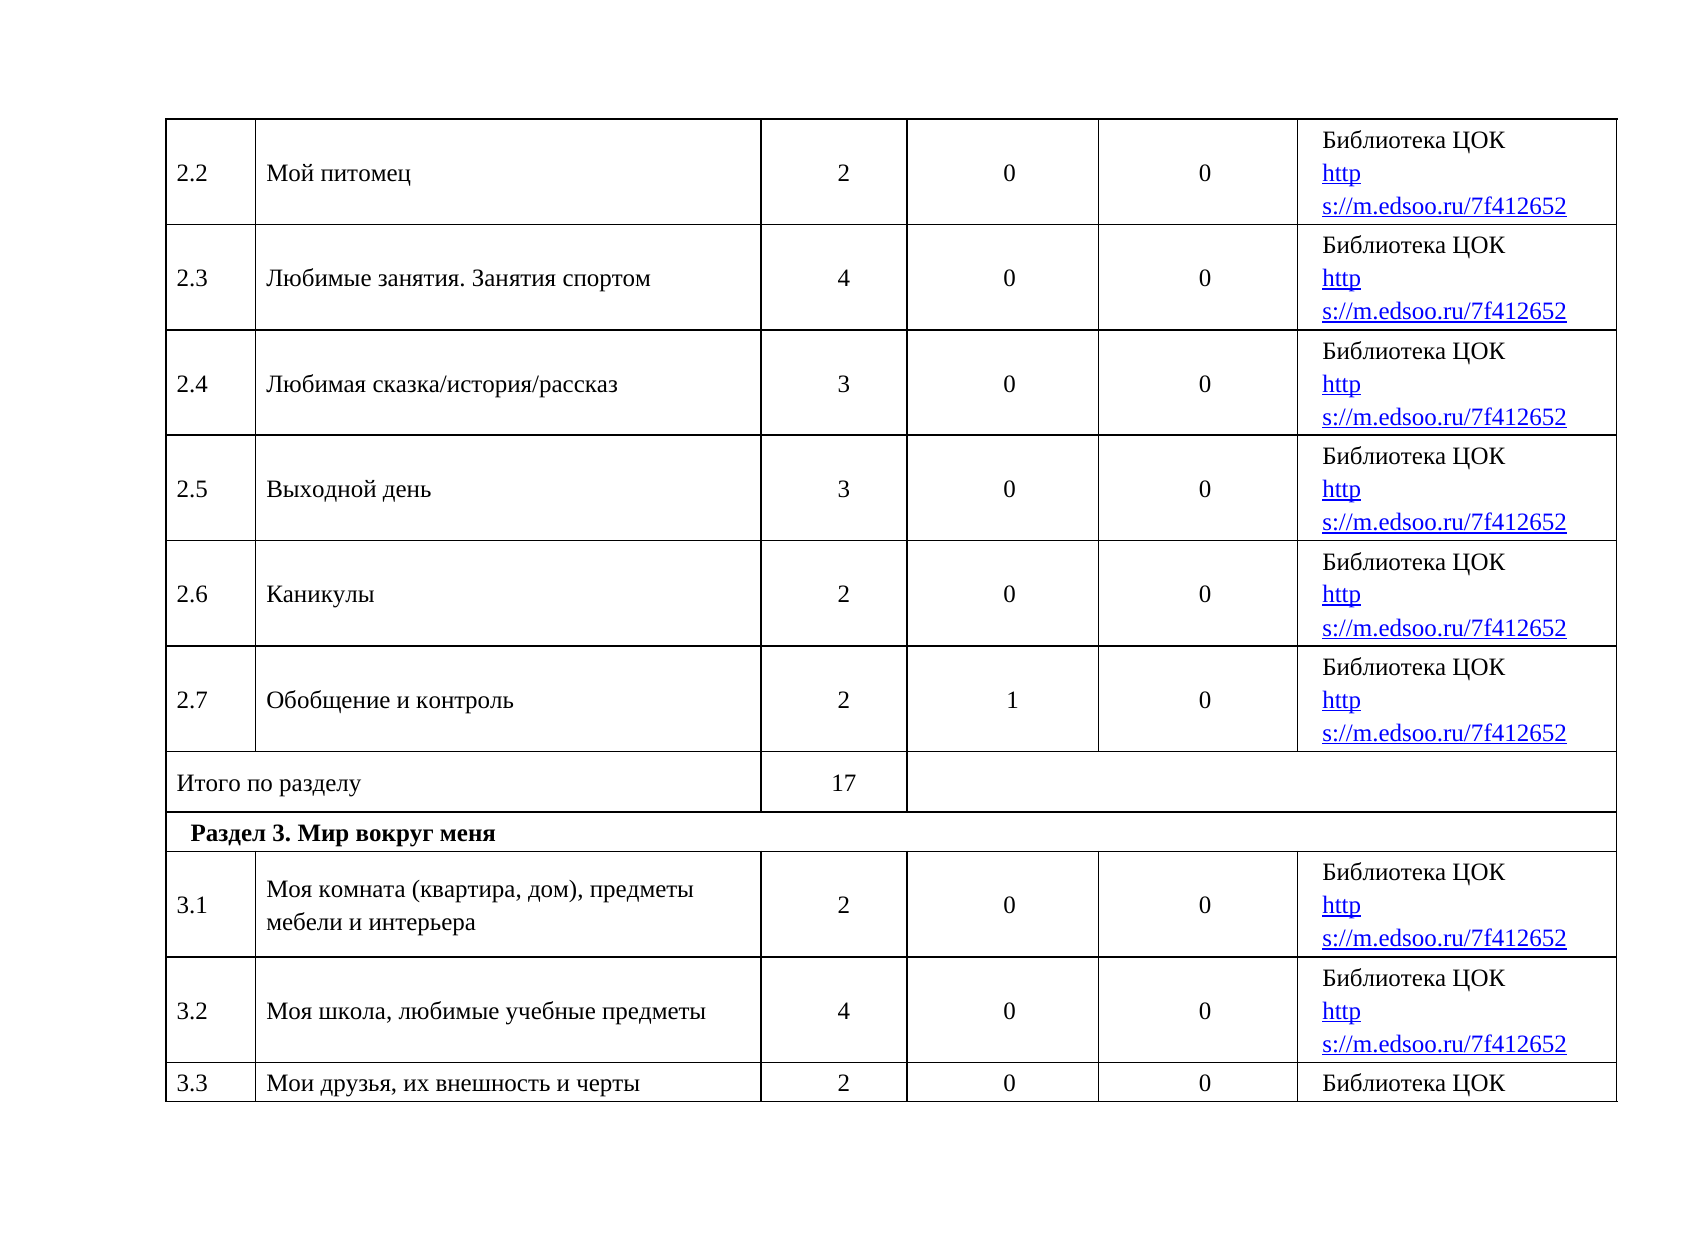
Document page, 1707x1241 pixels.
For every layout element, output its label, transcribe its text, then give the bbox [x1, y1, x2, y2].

table_cell 0 [1099, 852, 1297, 956]
table_cell 17 [762, 752, 906, 811]
table_cell 0 [1099, 225, 1297, 329]
table_cell 2 [762, 852, 906, 956]
table_cell 2.2 [167, 120, 255, 223]
table_cell Библиотека ЦОК https://m.edsoo.ru/7f412652 [1298, 647, 1616, 751]
table_cell Моя комната (квартира, дом), предметы мебели и интерьера [256, 852, 760, 956]
table_cell Каникулы [256, 541, 760, 645]
table_cell 0 [1099, 1063, 1297, 1101]
table_cell 4 [762, 225, 906, 329]
table_cell 0 [908, 436, 1098, 540]
table_cell Раздел 3. Мир вокруг меня [167, 813, 1616, 851]
table_cell 3.1 [167, 852, 255, 956]
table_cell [1298, 225, 1616, 329]
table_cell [1298, 120, 1616, 223]
table_cell 0 [908, 120, 1098, 223]
table_cell 3 [762, 331, 906, 434]
table_cell 1 [908, 647, 1098, 751]
table_cell 0 [1099, 436, 1297, 540]
table_cell Любимые занятия. Занятия спортом [256, 225, 760, 329]
table_cell Библиотека ЦОК https://m.edsoo.ru/7f412652 [1298, 852, 1616, 956]
table_cell 2.7 [167, 647, 255, 751]
table_cell Выходной день [256, 436, 760, 540]
table_cell 2.5 [167, 436, 255, 540]
table_cell 0 [908, 852, 1098, 956]
table_cell 0 [1099, 331, 1297, 434]
table_cell Моя школа, любимые учебные предметы [256, 958, 760, 1061]
table_cell 0 [908, 1063, 1098, 1101]
table_cell 2 [762, 647, 906, 751]
table_cell 0 [908, 958, 1098, 1061]
table_cell 4 [762, 958, 906, 1061]
table_cell 0 [908, 331, 1098, 434]
table_cell 2 [762, 120, 906, 223]
table_cell 3.2 [167, 958, 255, 1061]
table_cell Любимая сказка/история/рассказ [256, 331, 760, 434]
table_cell Библиотека ЦОК https://m.edsoo.ru/7f412652 [1298, 541, 1616, 645]
table_cell 2 [762, 541, 906, 645]
table_cell 0 [1099, 120, 1297, 223]
table_cell 2.6 [167, 541, 255, 645]
table_cell Мой питомец [256, 120, 760, 223]
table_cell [1298, 958, 1616, 1061]
table_cell 2.3 [167, 225, 255, 329]
table_cell 3.3 [167, 1063, 255, 1101]
table_cell 2.4 [167, 331, 255, 434]
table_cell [1298, 1063, 1616, 1101]
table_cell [256, 1063, 760, 1101]
table_cell 0 [1099, 647, 1297, 751]
table_cell 2 [762, 1063, 906, 1101]
table_cell 0 [908, 225, 1098, 329]
table_cell [908, 752, 1616, 811]
table_cell 0 [1099, 541, 1297, 645]
table_cell 0 [908, 541, 1098, 645]
table_cell 0 [1099, 958, 1297, 1061]
table_cell Итого по разделу [167, 752, 760, 811]
table_cell Библиотека ЦОК https://m.edsoo.ru/7f412652 [1298, 436, 1616, 540]
table_cell 3 [762, 436, 906, 540]
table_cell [1298, 331, 1616, 434]
table_cell Обобщение и контроль [256, 647, 760, 751]
